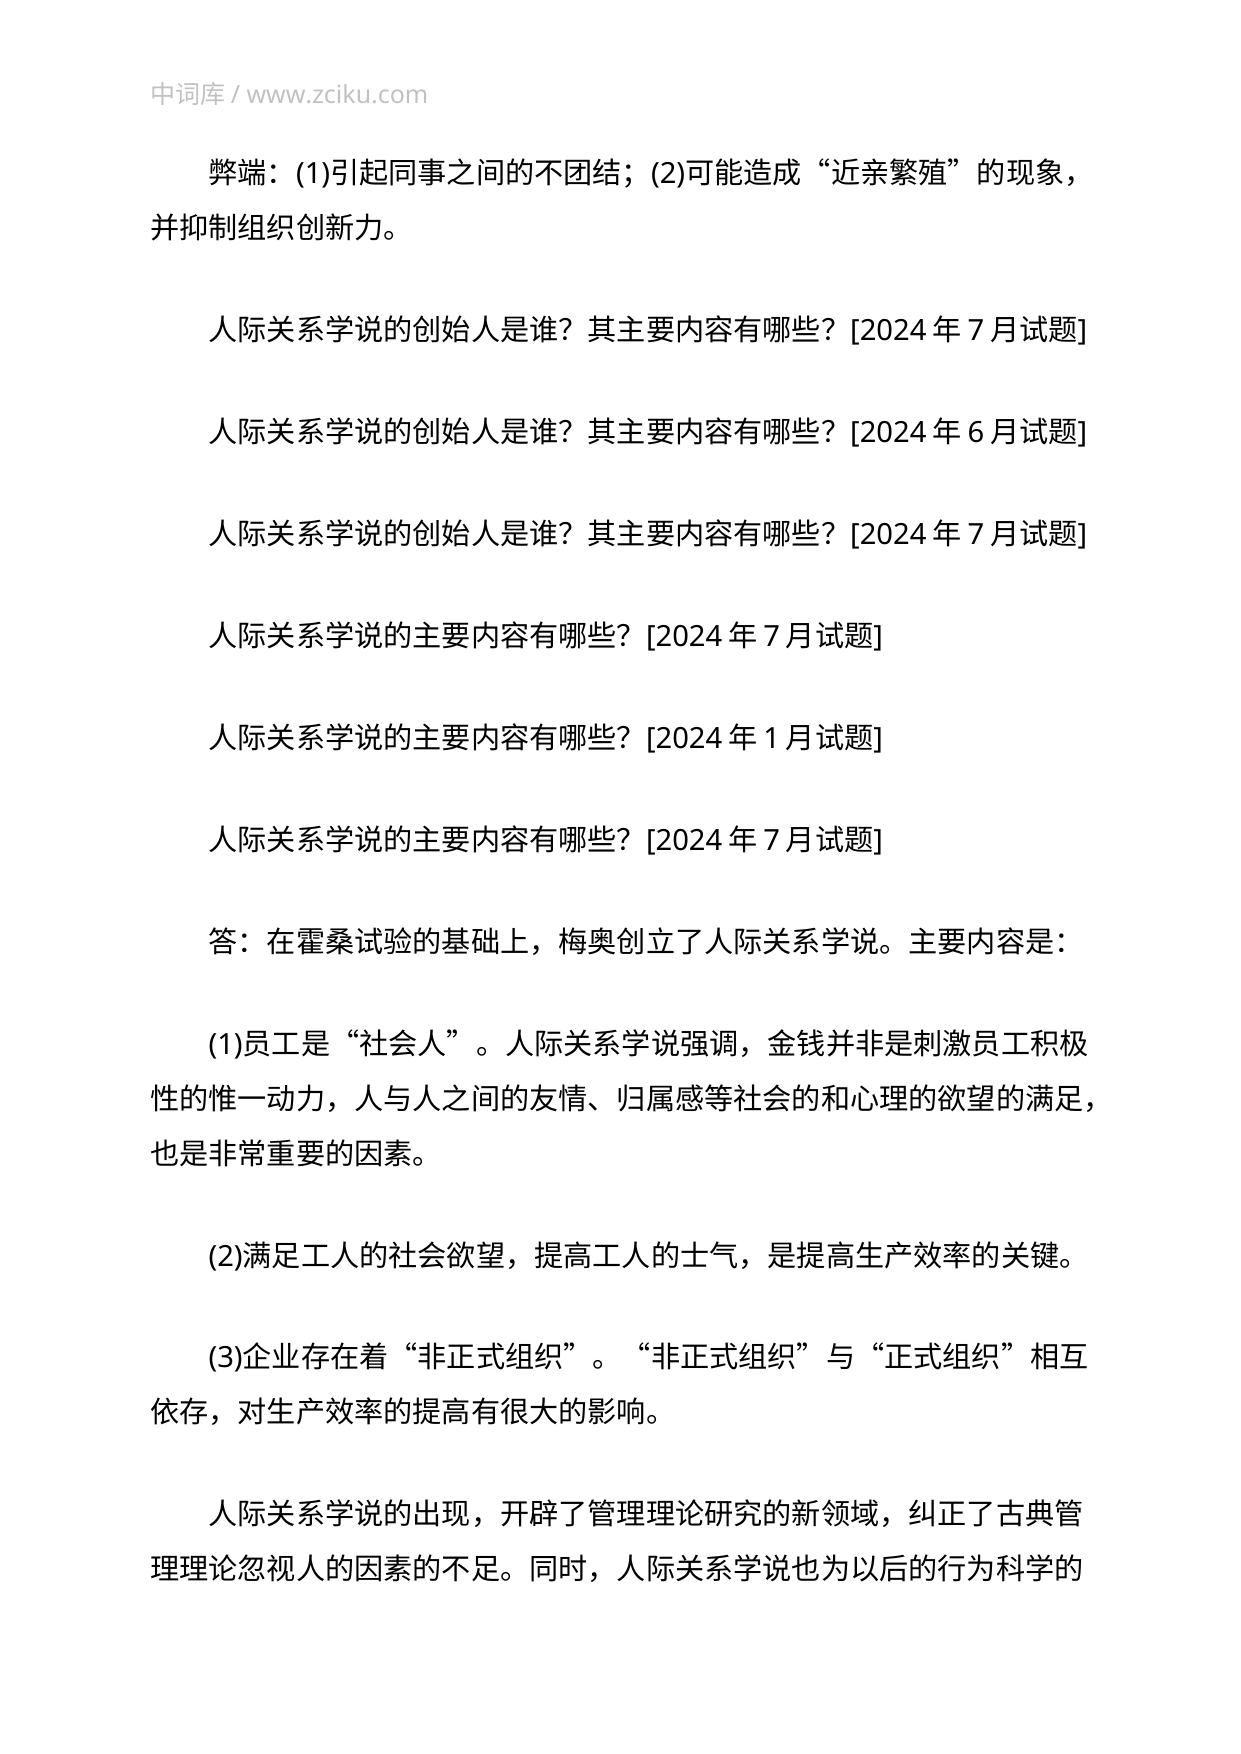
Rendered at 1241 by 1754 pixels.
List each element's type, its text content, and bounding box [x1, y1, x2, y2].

text 人际关系学说的主要内容有哪些？[2024年1月试题] [150, 715, 1090, 757]
text (2)满足工人的社会欲望，提高工人的士气，是提高生产效率的关键。 [150, 1232, 1090, 1274]
text 人际关系学说的创始人是谁？其主要内容有哪些？[2024年7月试题] [150, 511, 1090, 553]
text 人际关系学说的主要内容有哪些？[2024年7月试题] [150, 613, 1090, 655]
text 人际关系学说的创始人是谁？其主要内容有哪些？[2024年6月试题] [150, 409, 1090, 451]
text 弊端：(1)引起同事之间的不团结；(2)可能造成“近亲繁殖”的现象，并抑制组织创新力。 [150, 150, 1090, 247]
text 人际关系学说的创始人是谁？其主要内容有哪些？[2024年7月试题] [150, 307, 1090, 349]
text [150, 1491, 1090, 1588]
text (1)员工是“社会人”。人际关系学说强调，金钱并非是刺激员工积极性的惟一动力，人与人之间的友情、归属感等社会的和心理的欲望的满足，也是非常重要的因素。 [150, 1020, 1090, 1173]
text (3)企业存在着“非正式组织”。“非正式组织”与“正式组织”相互依存，对生产效率的提高有很大的影响。 [150, 1334, 1090, 1431]
text 人际关系学说的主要内容有哪些？[2024年7月试题] [150, 817, 1090, 859]
text 答：在霍桑试验的基础上，梅奥创立了人际关系学说。主要内容是： [150, 919, 1090, 961]
